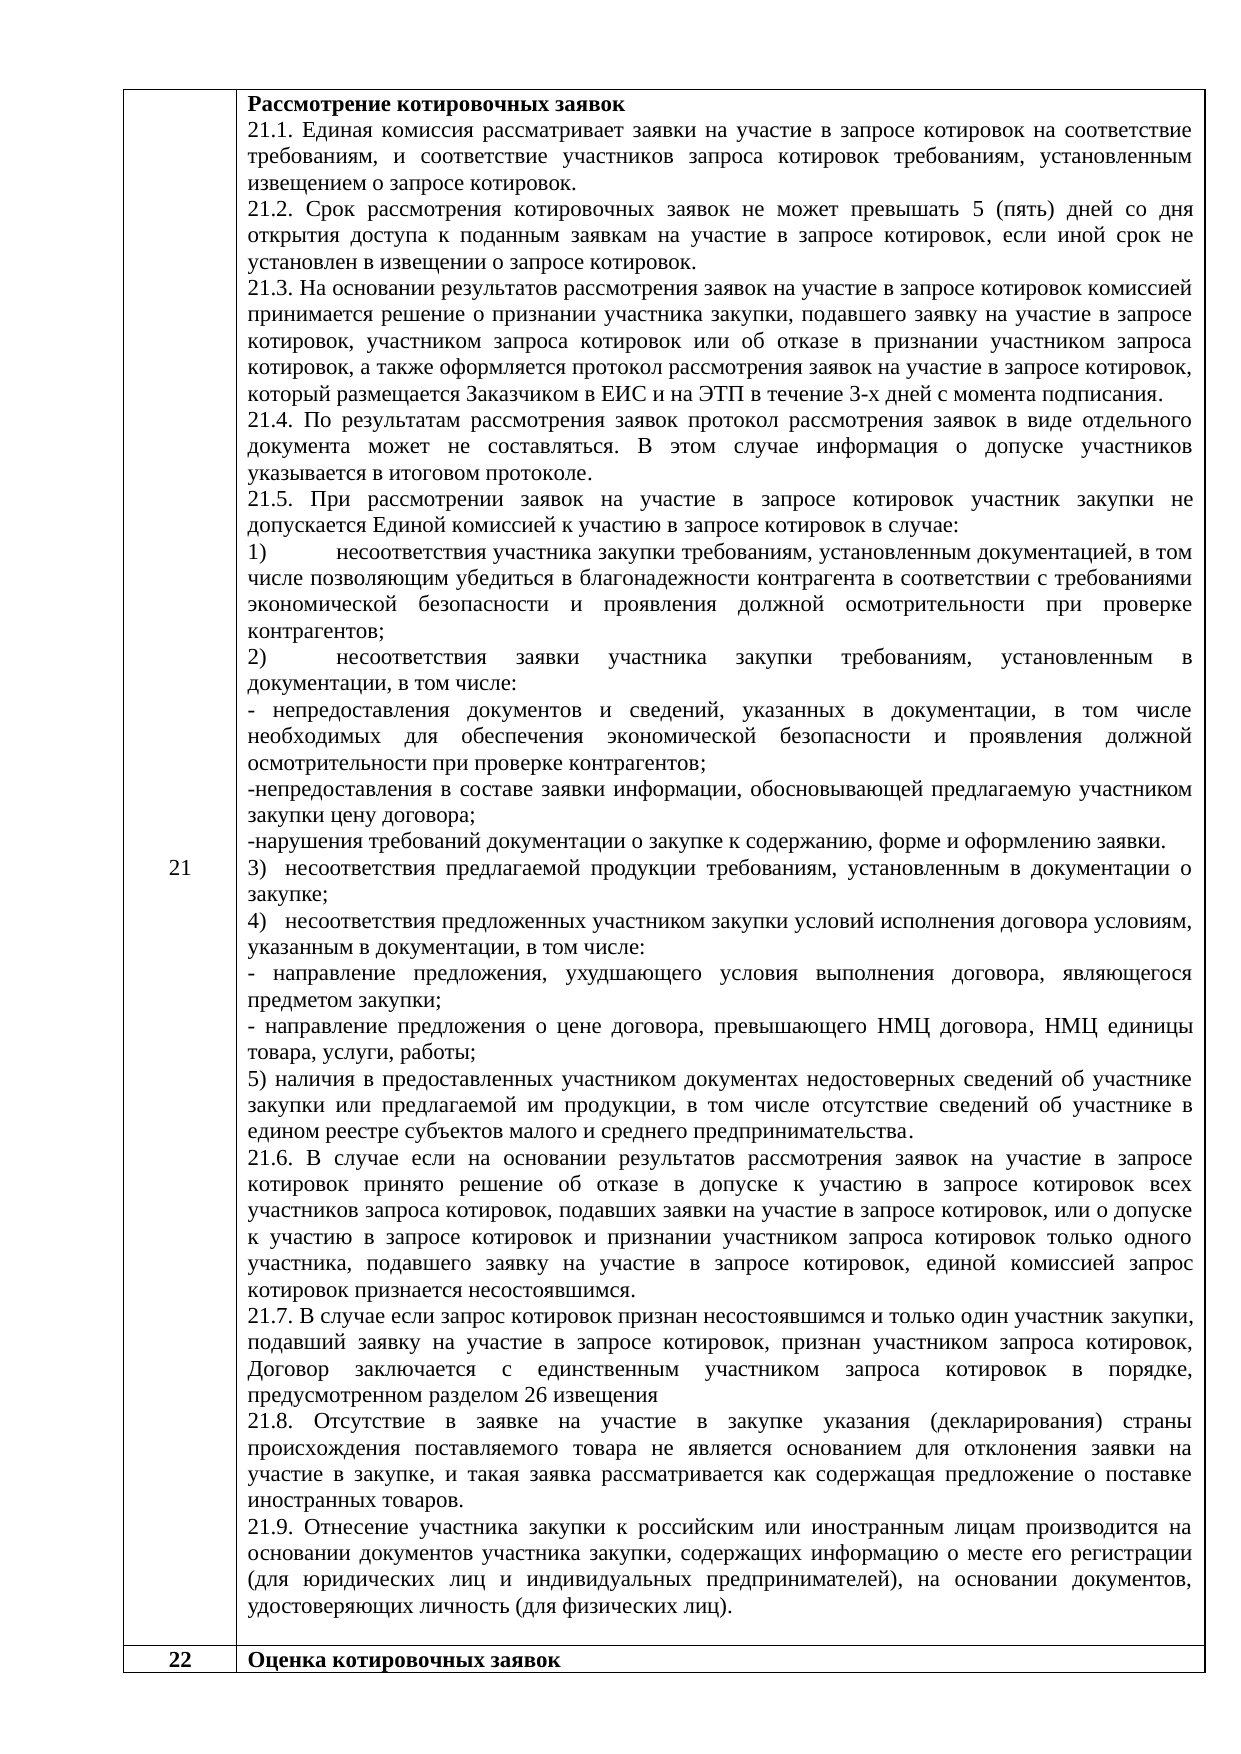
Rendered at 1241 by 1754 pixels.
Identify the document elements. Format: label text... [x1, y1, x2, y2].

table_cell 21 [124, 90, 236, 1644]
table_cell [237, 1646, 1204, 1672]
table_cell 22 [124, 1646, 236, 1672]
table_cell Рассмотрение котировочных заявок 21.1. Единая комиссия рассматривает заявки на участие в запросе котировок на соответствие требованиям, и соответствие участников запроса котировок требованиям, установленным извещением о запросе котировок. 21.2. Срок рассмотрения котировочных заявок не может превышать 5 (пять) дней со дня открытия доступа к поданным заявкам на участие в запросе котировок, если иной срок не установлен в извещении о запросе котировок. 21.3. На основании результатов рассмотрения заявок на участие в запросе котировок комиссией принимается решение о признании участника закупки, подавшего заявку на участие в запросе котировок, участником запроса котировок или об отказе в признании участником запроса котировок, а также оформляется протокол рассмотрения заявок на участие в запросе котировок, который размещается Заказчиком в ЕИС и на ЭТП в течение 3-х дней с момента подписания. 21.4. По результатам рассмотрения заявок протокол рассмотрения заявок в виде отдельного документа может не составляться. В этом случае информация о допуске участников указывается в итоговом протоколе. 21.5. При рассмотрении заявок на участие в запросе котировок участник закупки не допускается Единой комиссией к участию в запросе котировок в случае: 1) несоответствия участника закупки требованиям, установленным документацией, в том числе позволяющим убедиться в благонадежности контрагента в соответствии с требованиями экономической безопасности и проявления должной осмотрительности при проверке контрагентов; 2) несоответствия заявки участника закупки требованиям, установленным в документации, в том числе: - непредоставления документов и сведений, указанных в документации, в том числе необходимых для обеспечения экономической безопасности и проявления должной осмотрительности при проверке контрагентов; -непредоставления в составе заявки информации, обосновывающей предлагаемую участником закупки цену договора; -нарушения требований документации о закупке к содержанию, форме и оформлению заявки. 3) несоответствия предлагаемой продукции требованиям, установленным в документации о закупке; 4) несоответствия предложенных участником закупки условий исполнения договора условиям, указанным в документации, в том числе: - направление предложения, ухудшающего условия выполнения договора, являющегося предметом закупки; - направление предложения о цене договора, превышающего НМЦ договора, НМЦ единицы товара, услуги, работы; 5) наличия в предоставленных участником документах недостоверных сведений об участнике закупки или предлагаемой им продукции, в том числе отсутствие сведений об участнике в едином реестре субъектов малого и среднего предпринимательства. 21.6. В случае если на основании результатов рассмотрения заявок на участие в запросе котировок принято решение об отказе в допуске к участию в запросе котировок всех участников запроса котировок, подавших заявки на участие в запросе котировок, или о допуске к участию в запросе котировок и признании участником запроса котировок только одного участника, подавшего заявку на участие в запросе котировок, единой комиссией запрос котировок признается несостоявшимся. 21.7. В случае если запрос котировок признан несостоявшимся и только один участник закупки, подавший заявку на участие в запросе котировок, признан участником запроса котировок, Договор заключается с единственным участником запроса котировок в порядке, предусмотренном разделом 26 извещения 21.8. Отсутствие в заявке на участие в закупке указания (декларирования) страны происхождения поставляемого товара не является основанием для отклонения заявки на участие в закупке, и такая заявка рассматривается как содержащая предложение о поставке иностранных товаров. 21.9. Отнесение участника закупки к российским или иностранным лицам производится на основании документов участника закупки, содержащих информацию о месте его регистрации (для юридических лиц и индивидуальных предпринимателей), на основании документов, удостоверяющих личность (для физических лиц). [237, 90, 1204, 1644]
